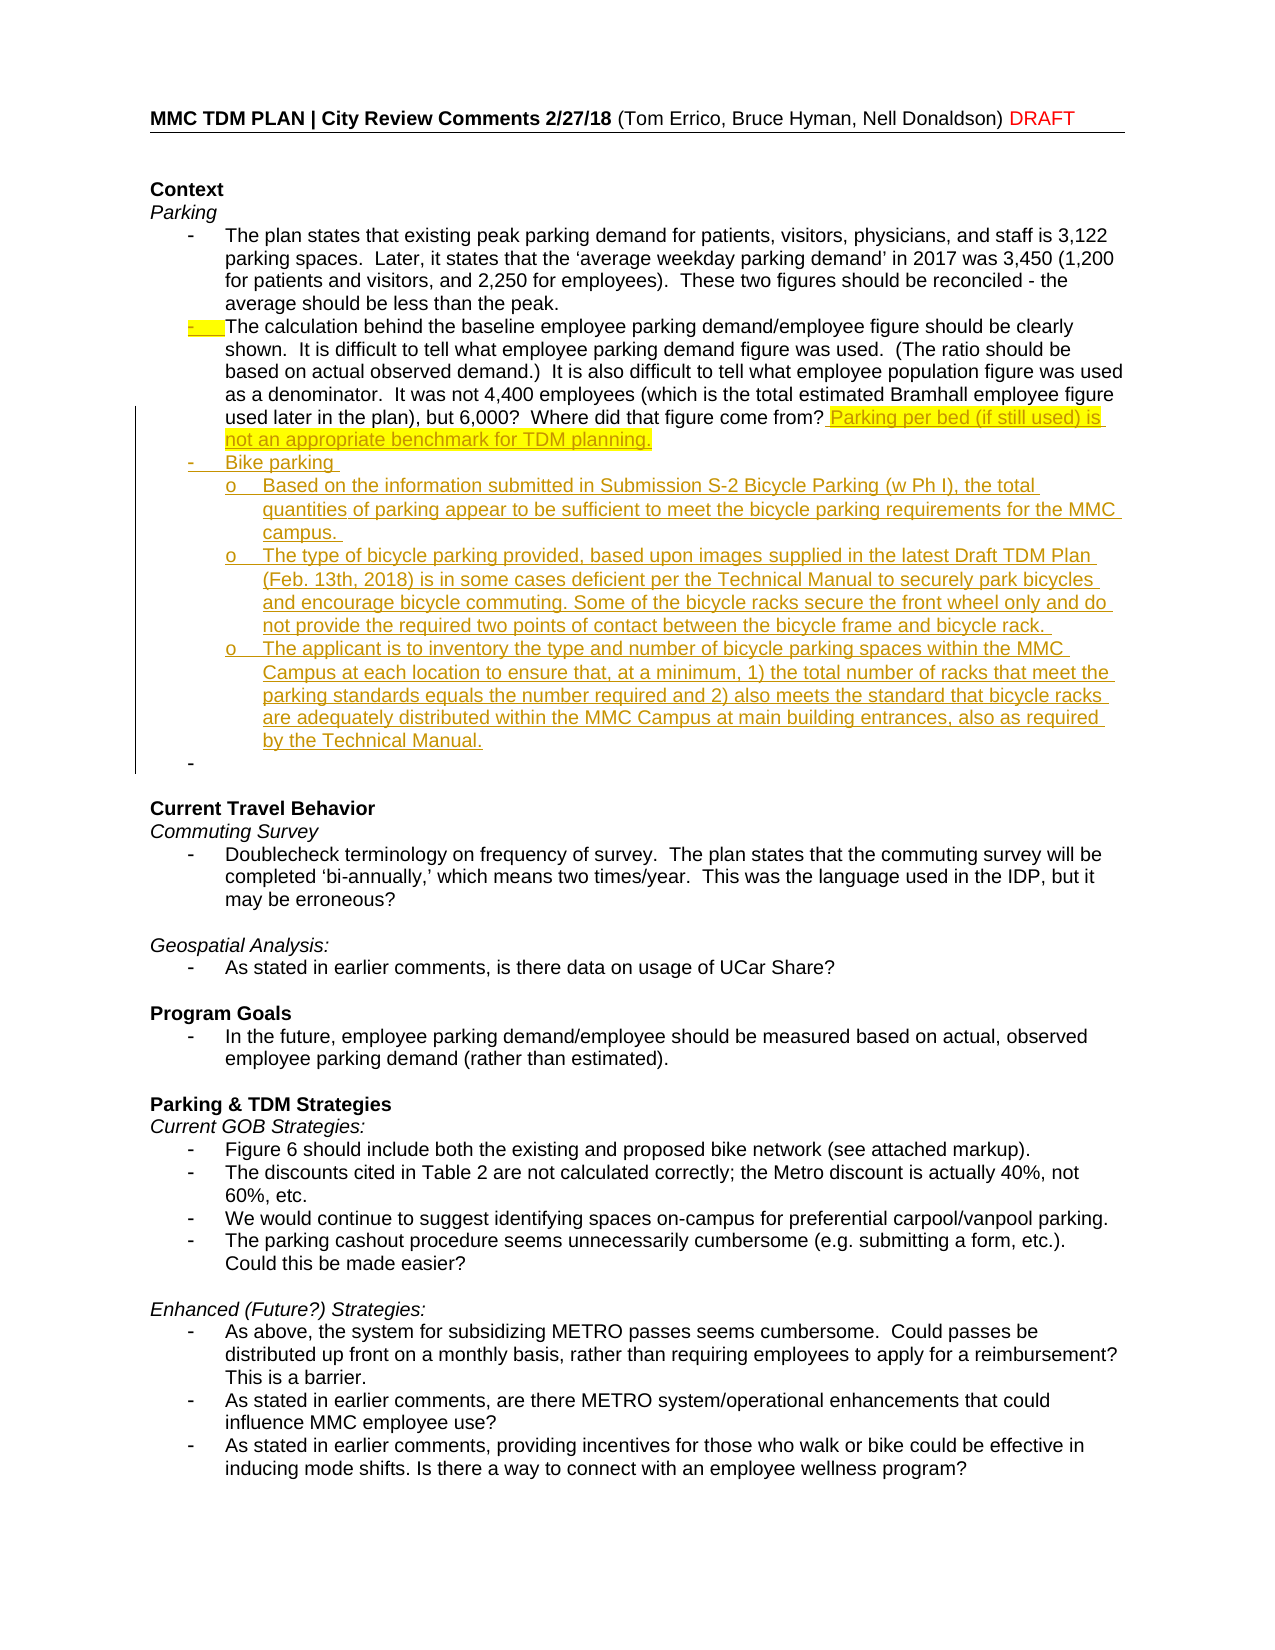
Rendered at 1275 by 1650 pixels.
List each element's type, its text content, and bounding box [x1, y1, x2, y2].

list The calculation behind the baseline employee parking demand/employee figure should be clearly shown. It is difficult to tell what employee parking demand figure was used. (The ratio should be based on actual observed demand.) It is also difficult to tell what employee population figure was used as a denominator. It was not 4,400 employees (which is the total estimated Bramhall employee figure used later in the plan), but 6,000? Where did that figure come from? [187, 315, 1125, 451]
text Current GOB Strategies: [150, 1115, 1125, 1138]
text Parking & TDM Strategies [150, 1093, 1125, 1115]
text MMC TDM PLAN | City Review Comments 2/27/18 (Tom Errico, Bruce Hyman, Nell Donaldson) DRAFT [150, 107, 1125, 132]
list As stated in earlier comments, providing incentives for those who walk or bike could be effective in inducing mode shifts. Is there a way to connect with an employee wellness program? [187, 1434, 1125, 1479]
list As above, the system for subsidizing METRO passes seems cumbersome. Could passes be distributed up front on a monthly basis, rather than requiring employees to apply for a reimbursement? This is a barrier. [187, 1320, 1125, 1388]
text Commuting Survey [150, 820, 1125, 843]
list The parking cashout procedure seems unnecessarily cumbersome (e.g. submitting a form, etc.). Could this be made easier? [187, 1229, 1125, 1275]
text Parking [150, 201, 1125, 224]
list We would continue to suggest identifying spaces on-campus for preferential carpool/vanpool parking. [187, 1206, 1125, 1229]
text Enhanced (Future?) Strategies: [150, 1297, 1125, 1320]
list The plan states that existing peak parking demand for patients, visitors, physicians, and staff is 3,122 parking spaces. Later, it states that the ‘average weekday parking demand’ in 2017 was 3,450 (1,200 for patients and visitors, and 2,250 for employees). These two figures should be reconciled - the average should be less than the peak. [187, 224, 1125, 315]
list In the future, employee parking demand/employee should be measured based on actual, observed employee parking demand (rather than estimated). [187, 1024, 1125, 1070]
list As stated in earlier comments, are there METRO system/operational enhancements that could influence MMC employee use? [187, 1388, 1125, 1434]
text Current Travel Behavior [150, 797, 1125, 820]
list The discounts cited in Table 2 are not calculated correctly; the Metro discount is actually 40%, not 60%, etc. [187, 1161, 1125, 1206]
list Doublecheck terminology on frequency of survey. The plan states that the commuting survey will be completed ‘bi-annually,’ which means two times/year. This was the language used in the IDP, but it may be erroneous? [187, 843, 1125, 911]
list As stated in earlier comments, is there data on usage of UCar Share? [187, 956, 1125, 979]
text Geospatial Analysis: [150, 933, 1125, 956]
list Figure 6 should include both the existing and proposed bike network (see attached markup). [187, 1138, 1125, 1161]
text Program Goals [150, 1002, 1125, 1024]
text Context [150, 178, 1125, 201]
